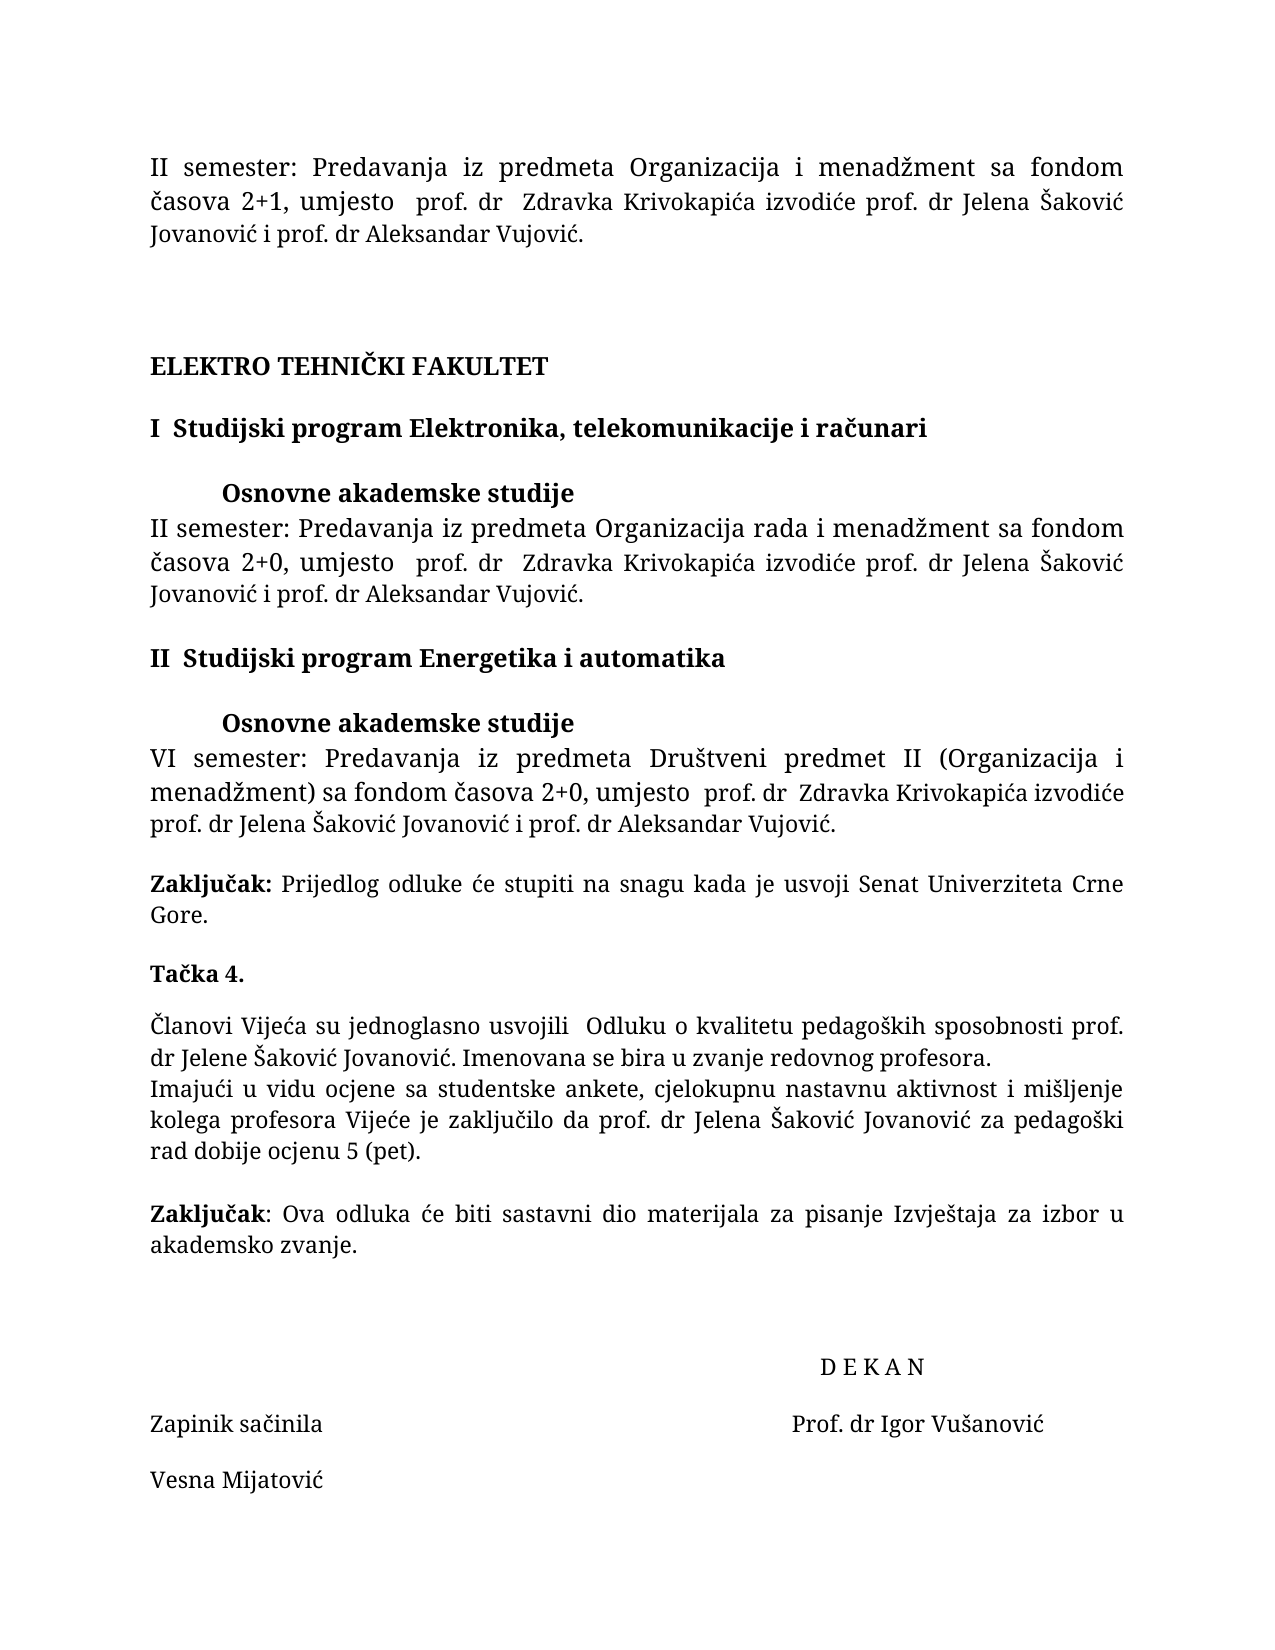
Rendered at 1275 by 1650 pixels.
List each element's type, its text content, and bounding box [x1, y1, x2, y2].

text II semester: Predavanja iz predmeta Organizacija rada i menadžment sa fondom časova 2+0, umjesto prof. dr Zdravka Krivokapića izvodiće prof. dr Jelena Šaković Jovanović i prof. dr Aleksandar Vujović. [150, 510, 1125, 609]
text D E K A N [150, 1351, 1125, 1382]
text Vesna Mijatović [150, 1464, 1125, 1496]
text II semester: Predavanja iz predmeta Organizacija i menadžment sa fondom časova 2+1, umjesto prof. dr Zdravka Krivokapića izvodiće prof. dr Jelena Šaković Jovanović i prof. dr Aleksandar Vujović. [150, 150, 1125, 249]
text Zaključak: Ova odluka će biti sastavni dio materijala za pisanje Izvještaja za izbor u akademsko zvanje. [150, 1198, 1125, 1260]
text Zaključak: Prijedlog odluke će stupiti na snagu kada je usvoji Senat Univerziteta Crne Gore. [150, 868, 1125, 930]
text ELEKTRO TEHNIČKI FAKULTET [150, 349, 1125, 383]
text II Studijski program Energetika i automatika [150, 641, 1125, 675]
text Članovi Vijeća su jednoglasno usvojili Odluku o kvalitetu pedagoških sposobnosti prof. dr Jelene Šaković Jovanović. Imenovana se bira u zvanje redovnog profesora. [150, 1010, 1125, 1073]
text Tačka 4. [150, 958, 1125, 989]
text I Studijski program Elektronika, telekomunikacije i računari [150, 411, 1125, 445]
text VI semester: Predavanja iz predmeta Društveni predmet II (Organizacija i menadžment) sa fondom časova 2+0, umjesto prof. dr Zdravka Krivokapića izvodiće prof. dr Jelena Šaković Jovanović i prof. dr Aleksandar Vujović. [150, 740, 1125, 839]
text Imajući u vidu ocjene sa studentske ankete, cjelokupnu nastavnu aktivnost i mišljenje kolega profesora Vijeće je zaključilo da prof. dr Jelena Šaković Jovanović za pedagoški rad dobije ocjenu 5 (pet). [150, 1073, 1125, 1166]
text Osnovne akademske studije [150, 706, 1125, 740]
text Zapinik sačinila Prof. dr Igor Vušanović [150, 1407, 1125, 1439]
text Osnovne akademske studije [150, 476, 1125, 510]
